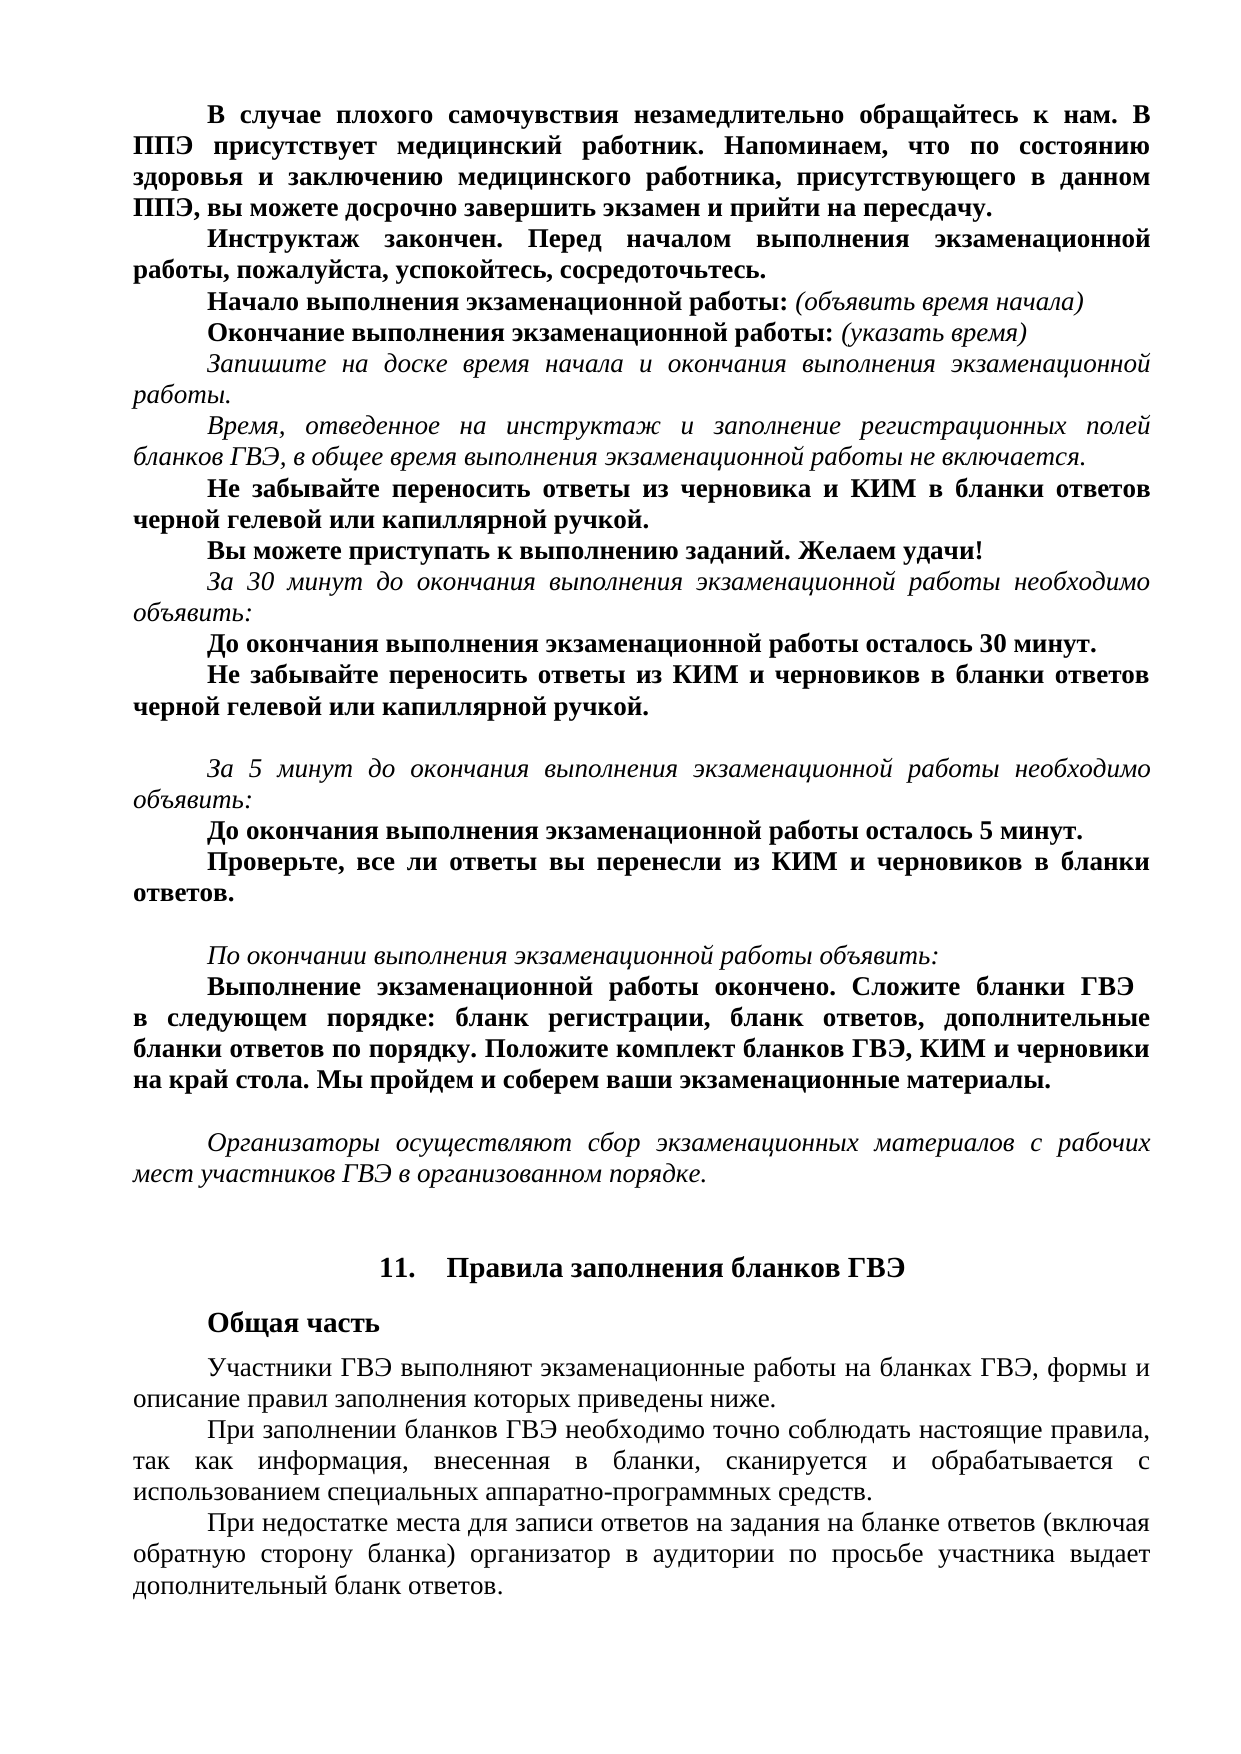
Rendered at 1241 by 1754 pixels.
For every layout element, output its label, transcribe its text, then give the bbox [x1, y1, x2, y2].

text Вы можете приступать к выполнению заданий. Желаем удачи! [133, 534, 1152, 565]
text Общая часть [133, 1305, 1152, 1338]
text Окончание выполнения экзаменационной работы: (указать время) [133, 316, 1152, 347]
text До окончания выполнения экзаменационной работы осталось 5 минут. [133, 814, 1152, 845]
text По окончании выполнения экзаменационной работы объявить: [133, 939, 1152, 970]
text Не забывайте переносить ответы из черновика и КИМ в бланки ответов черной гелевой или капиллярной ручкой. [133, 472, 1152, 534]
text Проверьте, все ли ответы вы перенесли из КИМ и черновиков в бланки ответов. [133, 845, 1152, 908]
text В случае плохого самочувствия незамедлительно обращайтесь к нам. В ППЭ присутствует медицинский работник. Напоминаем, что по состоянию здоровья и заключению медицинского работника, присутствующего в данном ППЭ, вы можете досрочно завершить экзамен и прийти на пересдачу. [133, 98, 1152, 222]
text За 30 минут до окончания выполнения экзаменационной работы необходимо объявить: [133, 565, 1152, 627]
text Инструктаж закончен. Перед началом выполнения экзаменационной работы, пожалуйста, успокойтесь, сосредоточьтесь. [133, 222, 1152, 285]
text При недостатке места для записи ответов на задания на бланке ответов (включая обратную сторону бланка) организатор в аудитории по просьбе участника выдает дополнительный бланк ответов. [133, 1506, 1152, 1600]
list Правила заполнения бланков ГВЭ [133, 1250, 1152, 1284]
text Начало выполнения экзаменационной работы: (объявить время начала) [133, 285, 1152, 316]
text За 5 минут до окончания выполнения экзаменационной работы необходимо объявить: [133, 752, 1152, 814]
text Не забывайте переносить ответы из КИМ и черновиков в бланки ответов черной гелевой или капиллярной ручкой. [133, 658, 1152, 721]
text Время, отведенное на инструктаж и заполнение регистрационных полей бланков ГВЭ, в общее время выполнения экзаменационной работы не включается. [133, 409, 1152, 472]
text Запишите на доске время начала и окончания выполнения экзаменационной работы. [133, 347, 1152, 409]
text Участники ГВЭ выполняют экзаменационные работы на бланках ГВЭ, формы и описание правил заполнения которых приведены ниже. [133, 1351, 1152, 1413]
text Выполнение экзаменационной работы окончено. Сложите бланки ГВЭ в следующем порядке: бланк регистрации, бланк ответов, дополнительные бланки ответов по порядку. Положите комплект бланков ГВЭ, КИМ и черновики на край стола. Мы пройдем и соберем ваши экзаменационные материалы. [133, 970, 1152, 1094]
text При заполнении бланков ГВЭ необходимо точно соблюдать настоящие правила, так как информация, внесенная в бланки, сканируется и обрабатывается с использованием специальных аппаратно-программных средств. [133, 1413, 1152, 1506]
text Организаторы осуществляют сбор экзаменационных материалов с рабочих мест участников ГВЭ в организованном порядке. [133, 1126, 1152, 1188]
text До окончания выполнения экзаменационной работы осталось 30 минут. [133, 627, 1152, 658]
